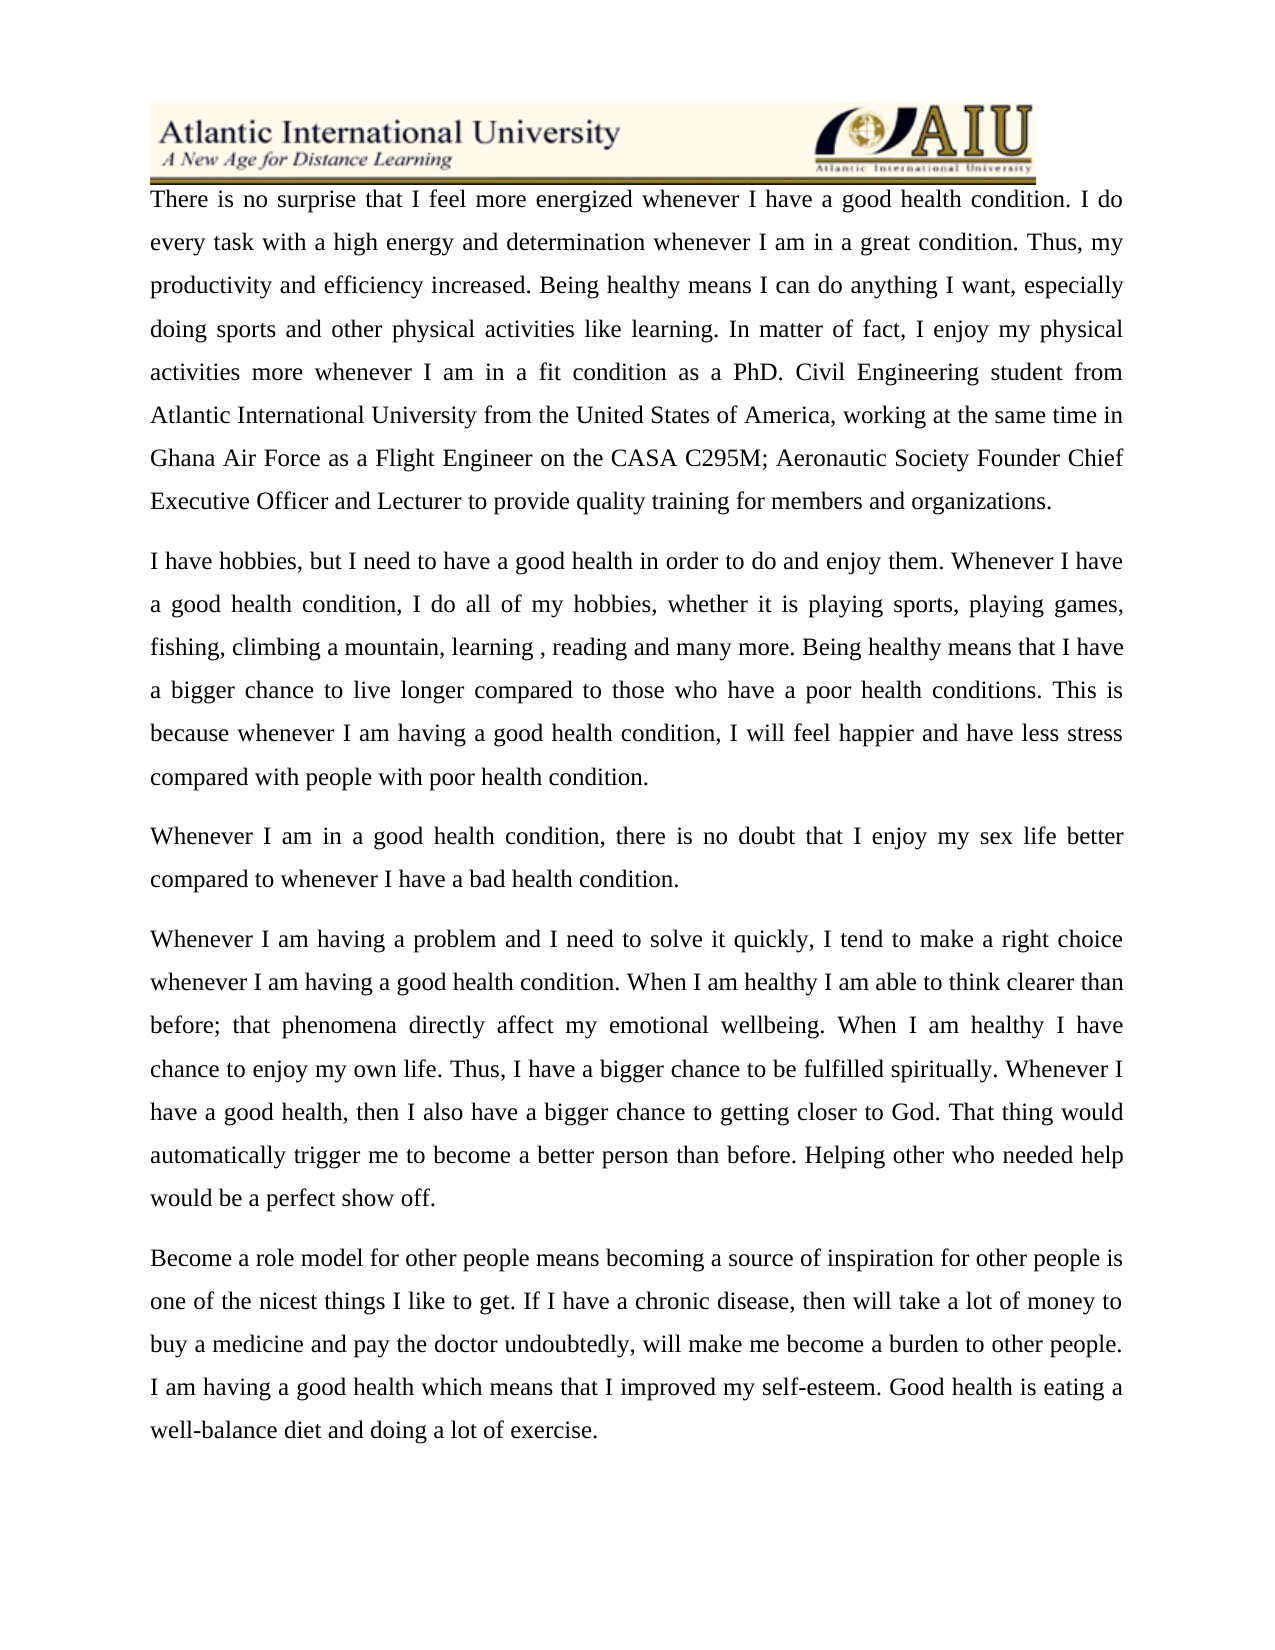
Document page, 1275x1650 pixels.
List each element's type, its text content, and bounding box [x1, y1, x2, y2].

picture [150, 103, 1037, 185]
text Whenever I am in a good health condition, there is no doubt that I enjoy my sex life better compared to whenever I have a bad health condition. [150, 821, 1125, 893]
text Become a role model for other people means becoming a source of inspiration for other people is one of the nicest things I like to get. If I have a chronic disease, then will take a lot of money to buy a medicine and pay the doctor undoubtedly, will make me become a burden to other people. I am having a good health which means that I improved my self-esteem. Good health is eating a well-balance diet and doing a lot of exercise. [150, 1243, 1125, 1444]
text There is no surprise that I feel more energized whenever I have a good health condition. I do every task with a high energy and determination whenever I am in a great condition. Thus, my productivity and efficiency increased. Being healthy means I can do anything I want, especially doing sports and other physical activities like learning. In matter of fact, I enjoy my physical activities more whenever I am in a fit condition as a PhD. Civil Engineering student from Atlantic International University from the United States of America, working at the same time in Ghana Air Force as a Flight Engineer on the CASA C295M; Aeronautic Society Founder Chief Executive Officer and Lecturer to provide quality training for members and organizations. [150, 184, 1125, 515]
text Whenever I am having a problem and I need to solve it quickly, I tend to make a right choice whenever I am having a good health condition. When I am healthy I am able to think clearer than before; that phenomena directly affect my emotional wellbeing. When I am healthy I have chance to enjoy my own life. Thus, I have a bigger chance to be fulfilled spiritually. Whenever I have a good health, then I also have a bigger chance to getting closer to God. That thing would automatically trigger me to become a better person than before. Helping other who needed help would be a perfect show off. [150, 924, 1125, 1212]
text I have hobbies, but I need to have a good health in order to do and enjoy them. Whenever I have a good health condition, I do all of my hobbies, whether it is playing sports, playing games, fishing, climbing a mountain, learning , reading and many more. Being healthy means that I have a bigger chance to live longer compared to those who have a poor health conditions. This is because whenever I am having a good health condition, I will feel happier and have less stress compared with people with poor health condition. [150, 546, 1125, 790]
